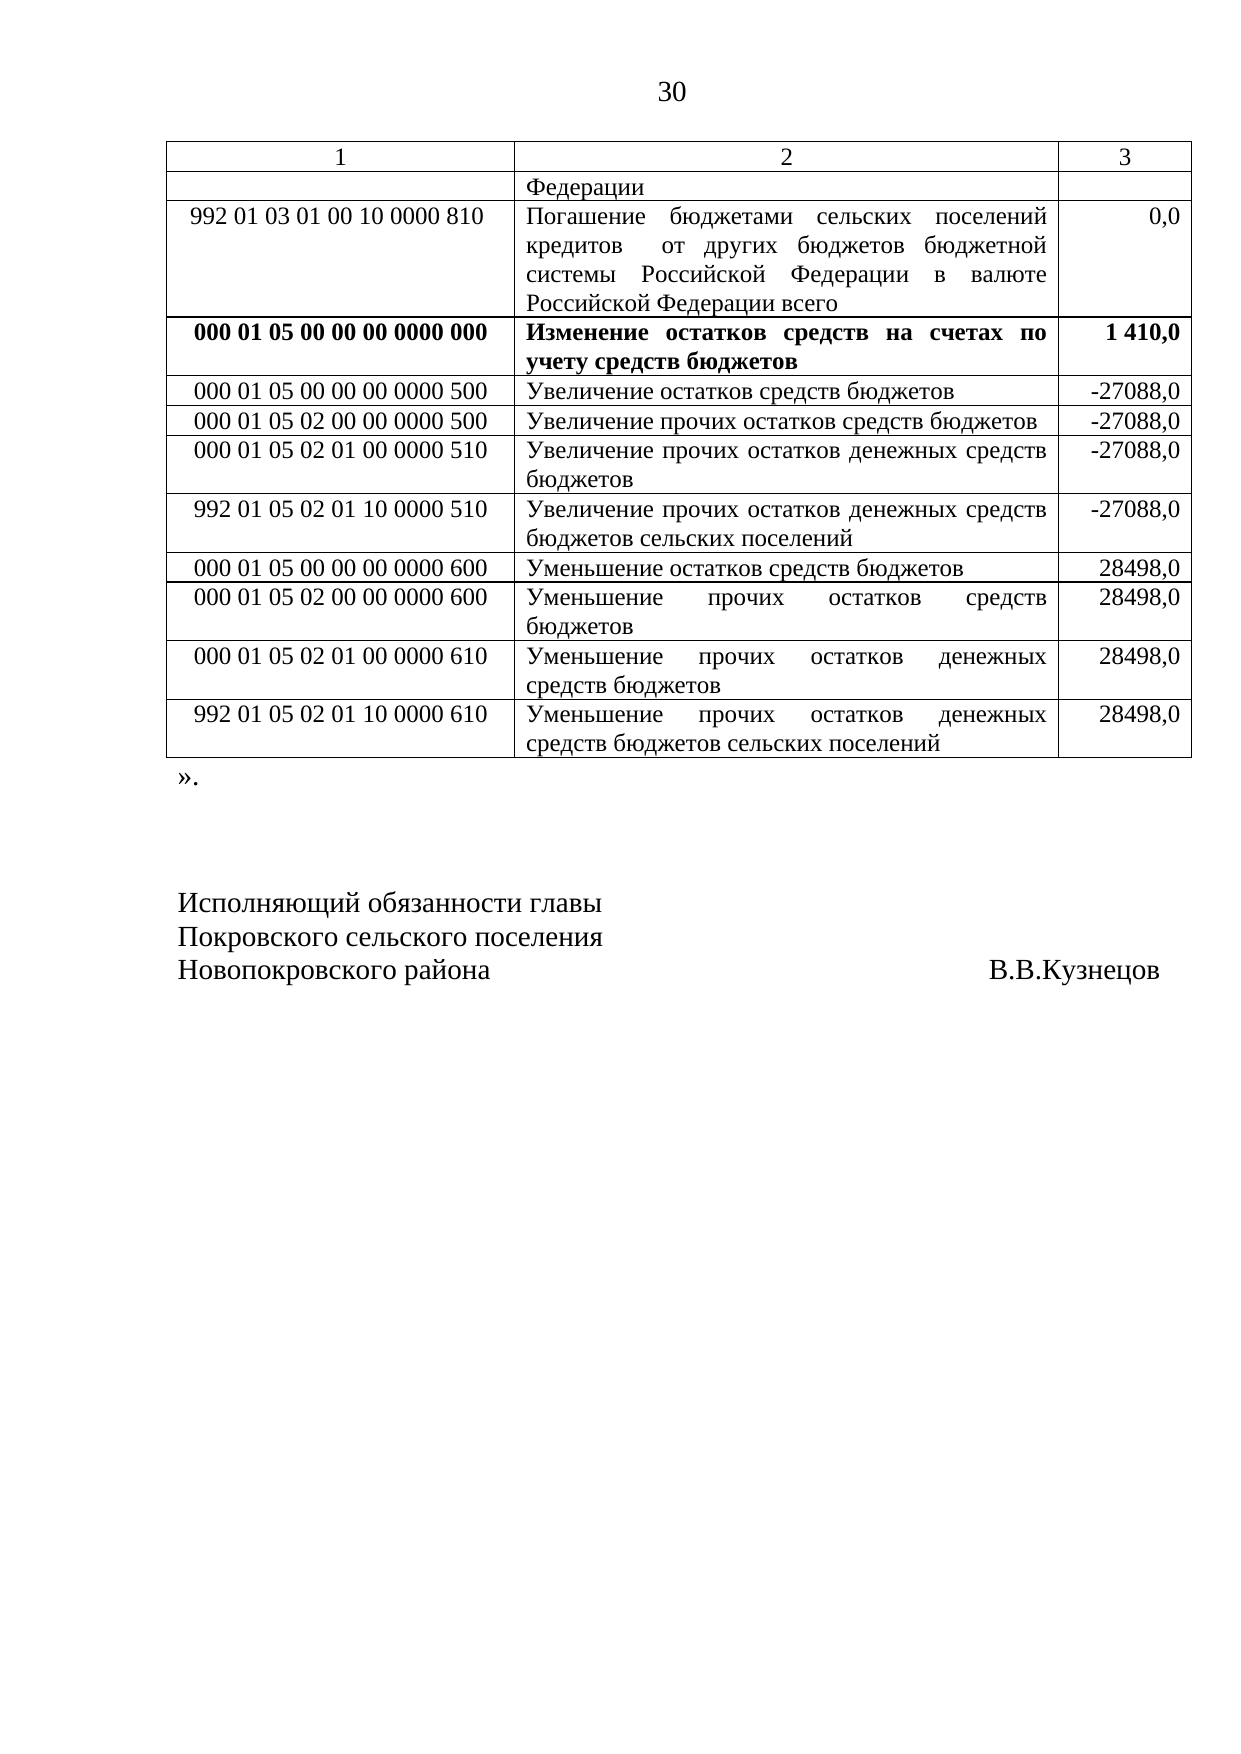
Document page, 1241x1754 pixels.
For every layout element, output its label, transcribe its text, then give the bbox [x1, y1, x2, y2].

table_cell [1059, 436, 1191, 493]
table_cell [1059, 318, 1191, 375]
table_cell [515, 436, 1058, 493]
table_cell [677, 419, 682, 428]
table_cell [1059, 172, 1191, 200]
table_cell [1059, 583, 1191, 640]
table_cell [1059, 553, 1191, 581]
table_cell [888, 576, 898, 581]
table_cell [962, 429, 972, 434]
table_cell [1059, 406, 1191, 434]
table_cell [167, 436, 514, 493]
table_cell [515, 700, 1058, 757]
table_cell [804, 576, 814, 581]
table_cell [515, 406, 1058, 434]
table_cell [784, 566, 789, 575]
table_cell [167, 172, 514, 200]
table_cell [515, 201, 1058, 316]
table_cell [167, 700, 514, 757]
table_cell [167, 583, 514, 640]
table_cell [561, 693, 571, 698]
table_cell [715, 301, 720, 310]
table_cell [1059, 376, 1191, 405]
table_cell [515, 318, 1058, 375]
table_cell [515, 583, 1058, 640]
text Исполняющий обязанности главы [177, 885, 1167, 919]
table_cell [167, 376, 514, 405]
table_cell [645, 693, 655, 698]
text Новопокровского района В.В.Кузнецов [177, 952, 1167, 986]
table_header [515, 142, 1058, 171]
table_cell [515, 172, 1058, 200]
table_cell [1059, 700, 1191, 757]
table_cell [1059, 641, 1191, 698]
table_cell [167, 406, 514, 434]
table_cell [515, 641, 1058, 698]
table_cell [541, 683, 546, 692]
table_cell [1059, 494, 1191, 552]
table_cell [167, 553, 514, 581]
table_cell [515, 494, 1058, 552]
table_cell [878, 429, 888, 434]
text Покровского сельского поселения [177, 919, 1167, 952]
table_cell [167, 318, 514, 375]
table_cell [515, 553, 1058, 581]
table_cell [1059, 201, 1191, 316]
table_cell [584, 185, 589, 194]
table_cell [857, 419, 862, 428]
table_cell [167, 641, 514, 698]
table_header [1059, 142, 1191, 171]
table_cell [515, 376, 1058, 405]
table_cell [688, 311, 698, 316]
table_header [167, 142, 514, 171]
text ». [177, 758, 1167, 792]
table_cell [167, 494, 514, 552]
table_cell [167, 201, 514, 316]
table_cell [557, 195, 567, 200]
